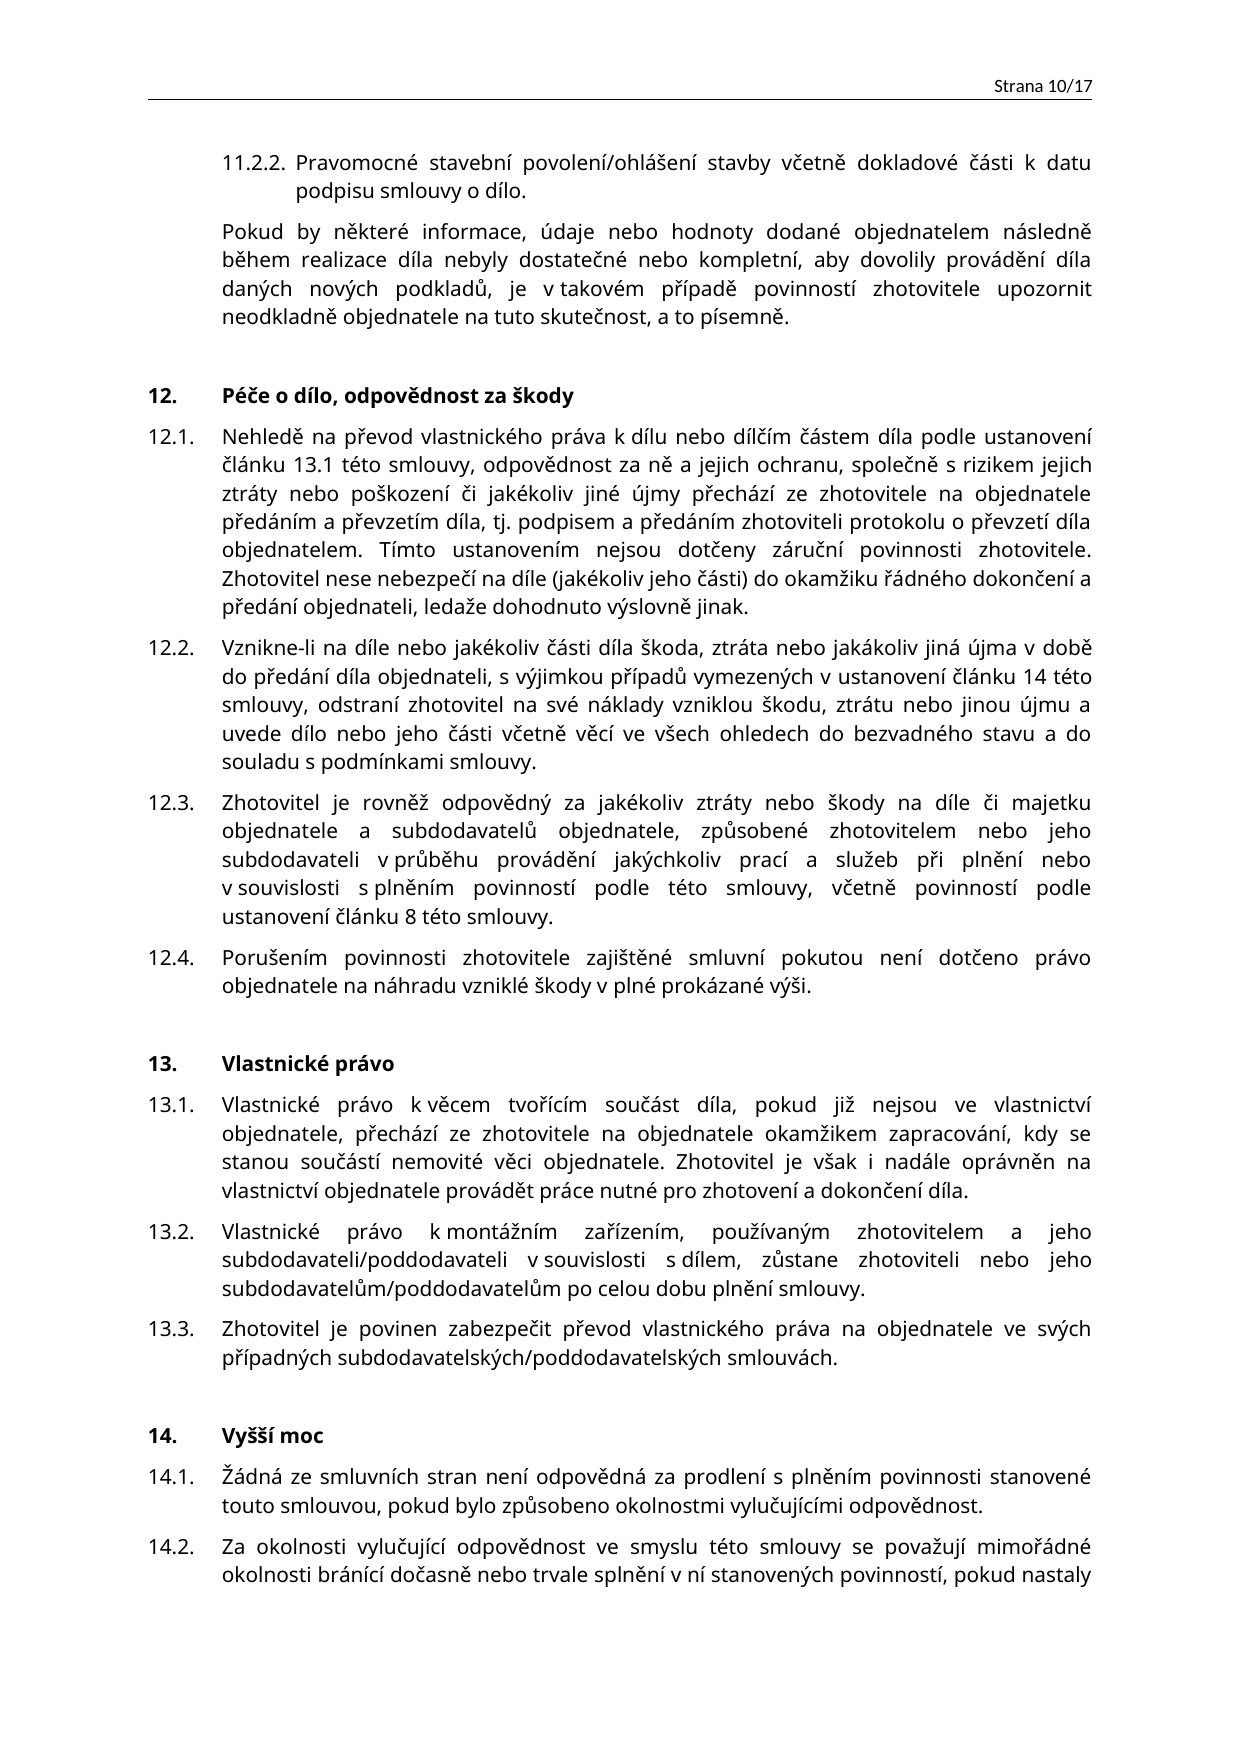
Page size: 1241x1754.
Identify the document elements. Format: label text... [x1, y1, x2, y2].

list Žádná ze smluvních stran není odpovědná za prodlení s plněním povinnosti stanovené touto smlouvou, pokud bylo způsobeno okolnostmi vylučujícími odpovědnost. [148, 1462, 1092, 1519]
list Pokud by některé informace, údaje nebo hodnoty dodané objednatelem následně během realizace díla nebyly dostatečné nebo kompletní, aby dovolily provádění díla daných nových podkladů, je v takovém případě povinností zhotovitele upozornit neodkladně objednatele na tuto skutečnost, a to písemně. [222, 217, 1092, 331]
list Porušením povinnosti zhotovitele zajištěné smluvní pokutou není dotčeno právo objednatele na náhradu vzniklé škody v plné prokázané výši. [148, 943, 1092, 999]
subtitle Vyšší moc [148, 1421, 1092, 1450]
subtitle Vlastnické právo [148, 1049, 1092, 1078]
list Vlastnické právo k věcem tvořícím součást díla, pokud již nejsou ve vlastnictví objednatele, přechází ze zhotovitele na objednatele okamžikem zapracování, kdy se stanou součástí nemovité věci objednatele. Zhotovitel je však i nadále oprávněn na vlastnictví objednatele provádět práce nutné pro zhotovení a dokončení díla. [148, 1091, 1092, 1204]
list Vlastnické právo k montážním zařízením, používaným zhotovitelem a jeho subdodavateli/poddodavateli v souvislosti s dílem, zůstane zhotoviteli nebo jeho subdodavatelům/poddodavatelům po celou dobu plnění smlouvy. [148, 1217, 1092, 1302]
list Pravomocné stavební povolení/ohlášení stavby včetně dokladové části k datu podpisu smlouvy o dílo. [222, 148, 1092, 204]
list Nehledě na převod vlastnického práva k dílu nebo dílčím částem díla podle ustanovení článku 13.1 této smlouvy, odpovědnost za ně a jejich ochranu, společně s rizikem jejich ztráty nebo poškození či jakékoliv jiné újmy přechází ze zhotovitele na objednatele předáním a převzetím díla, tj. podpisem a předáním zhotoviteli protokolu o převzetí díla objednatelem. Tímto ustanovením nejsou dotčeny záruční povinnosti zhotovitele. Zhotovitel nese nebezpečí na díle (jakékoliv jeho části) do okamžiku řádného dokončení a předání objednateli, ledaže dohodnuto výslovně jinak. [148, 422, 1092, 621]
list Zhotovitel je rovněž odpovědný za jakékoliv ztráty nebo škody na díle či majetku objednatele a subdodavatelů objednatele, způsobené zhotovitelem nebo jeho subdodavateli v průběhu provádění jakýchkoliv prací a služeb při plnění nebo v souvislosti s plněním povinností podle této smlouvy, včetně povinností podle ustanovení článku 8 této smlouvy. [148, 788, 1092, 930]
list Zhotovitel je povinen zabezpečit převod vlastnického práva na objednatele ve svých případných subdodavatelských/poddodavatelských smlouvách. [148, 1314, 1092, 1371]
list Vznikne-li na díle nebo jakékoliv části díla škoda, ztráta nebo jakákoliv jiná újma v době do předání díla objednateli, s výjimkou případů vymezených v ustanovení článku 14 této smlouvy, odstraní zhotovitel na své náklady vzniklou škodu, ztrátu nebo jinou újmu a uvede dílo nebo jeho části včetně věcí ve všech ohledech do bezvadného stavu a do souladu s podmínkami smlouvy. [148, 633, 1092, 776]
subtitle Péče o dílo, odpovědnost za škody [148, 381, 1092, 409]
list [148, 1532, 1092, 1589]
